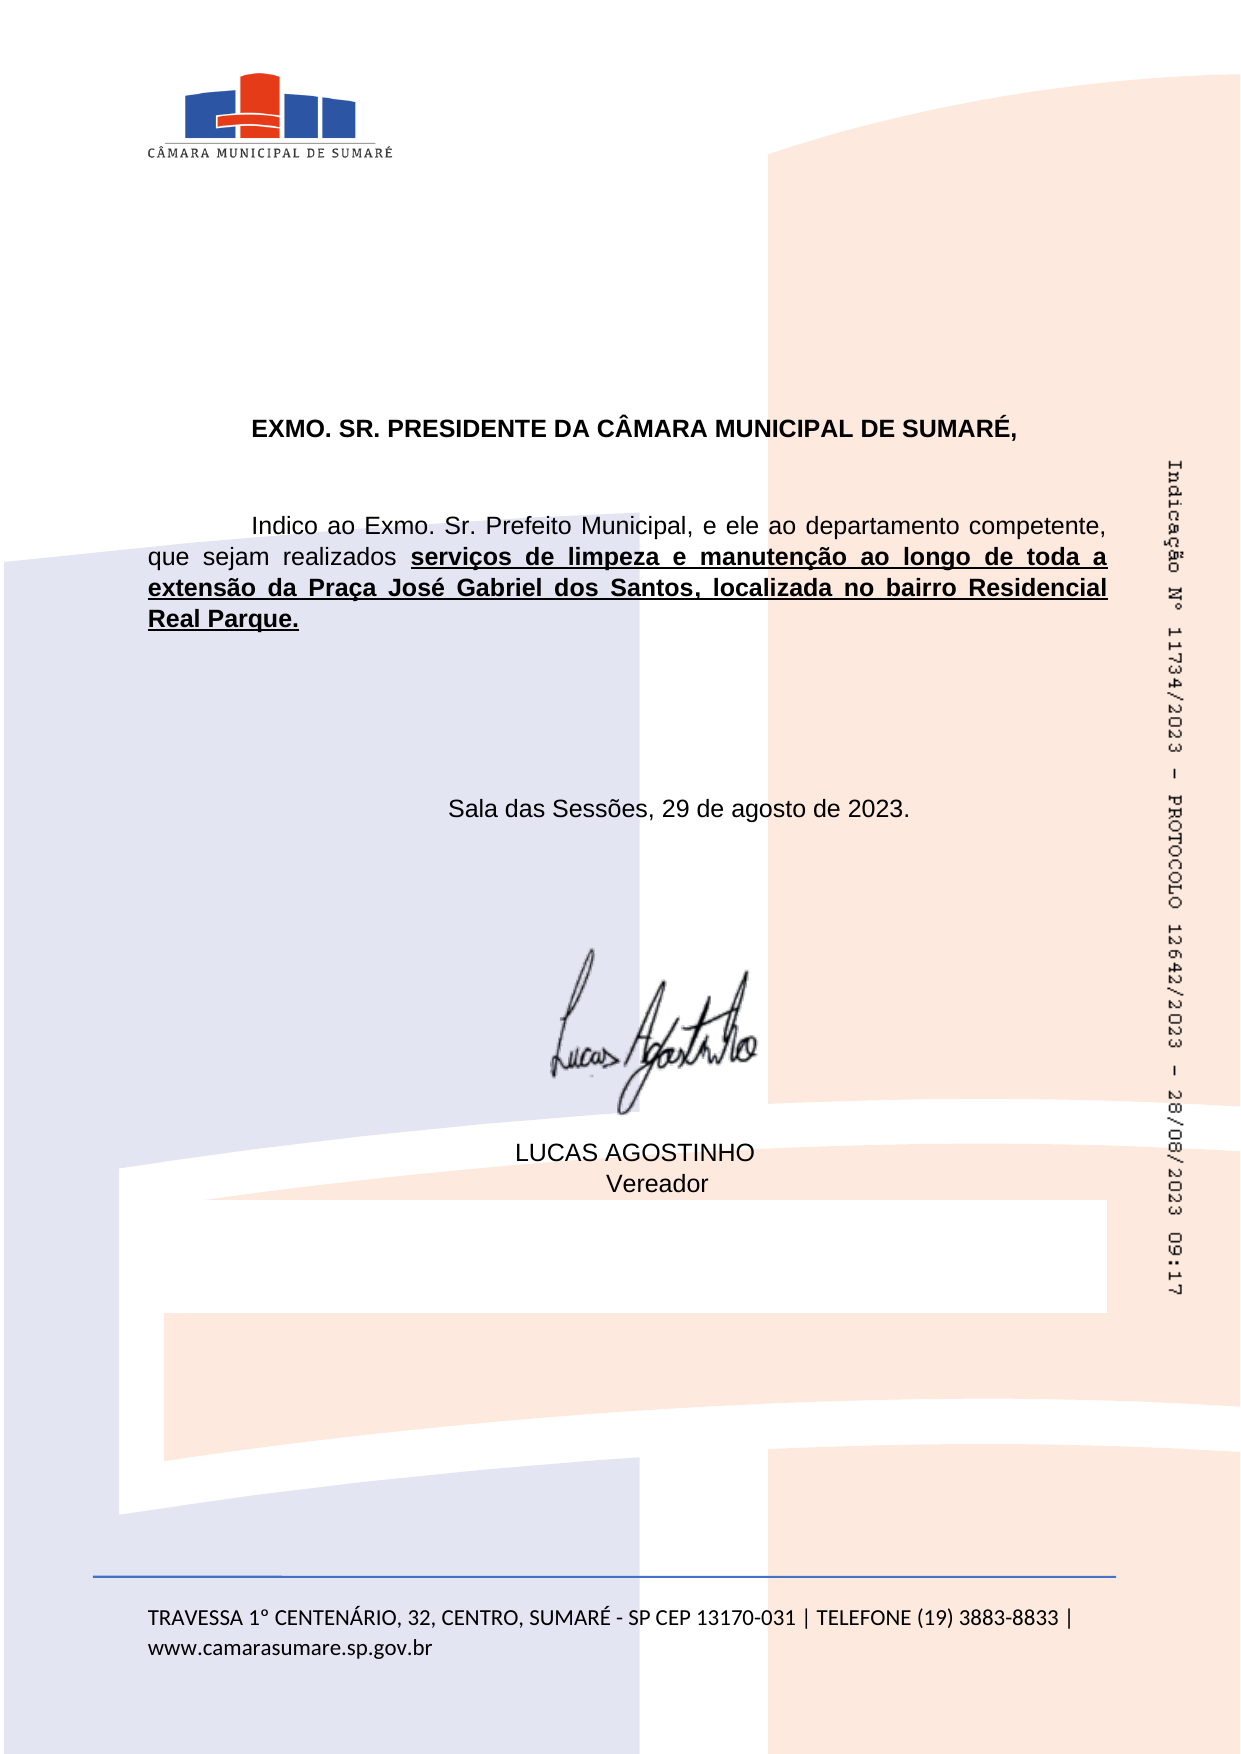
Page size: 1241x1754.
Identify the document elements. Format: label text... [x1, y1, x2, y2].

picture [505, 937, 809, 1120]
text Vereador [177, 1169, 1107, 1198]
picture [1142, 455, 1205, 1299]
text EXMO. SR. PRESIDENTE DA CÂMARA MUNICIPAL DE SUMARÉ, [177, 414, 1107, 443]
text Sala das Sessões, 29 de agosto de 2023. [177, 794, 1107, 823]
picture [147, 73, 394, 160]
text Indico ao Exmo. Sr. Prefeito Municipal, e ele ao departamento competente, que sejam realizados serviços de limpeza e manutenção ao longo de toda a extensão da Praça José Gabriel dos Santos, localizada no bairro Residencial Real Parque. [148, 511, 1107, 598]
text Indico ao Exmo. Sr. Prefeito Municipal, e ele ao departamento competente, que sejam realizados serviços de limpeza e manutenção ao longo de toda a extensão da Praça José Gabriel dos Santos, localizada no bairro Residencial Real Parque. [148, 600, 1107, 633]
text LUCAS AGOSTINHO [177, 1138, 1107, 1167]
